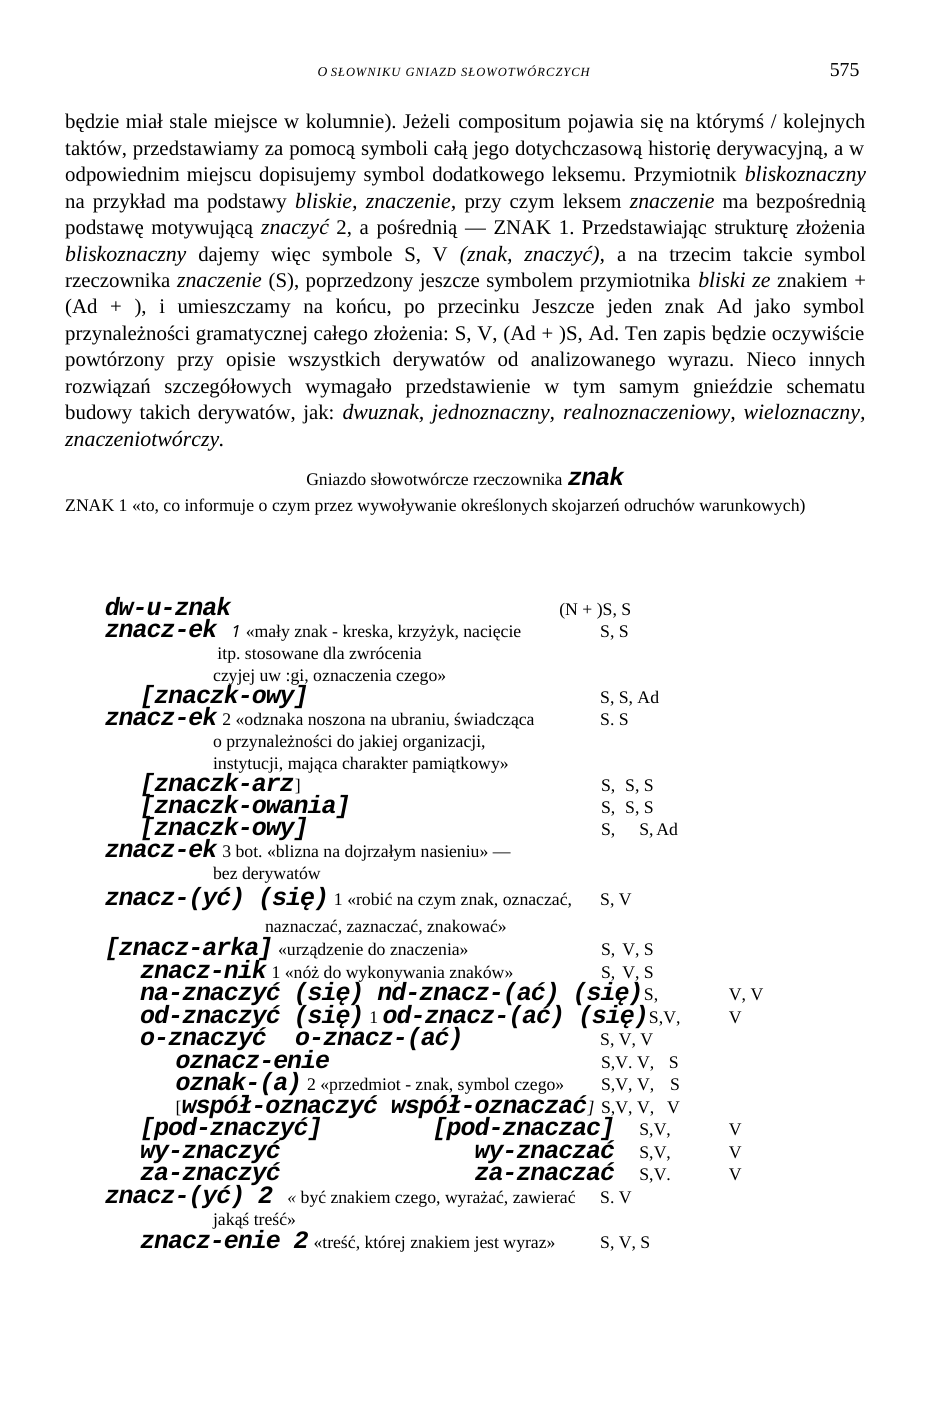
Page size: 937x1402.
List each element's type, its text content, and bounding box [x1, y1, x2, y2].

text naznaczać, zaznaczać, znakować» [265, 911, 866, 938]
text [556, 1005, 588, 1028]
text od-znaczyć (się) 1 od-znacz-(ać) (się) S, V, V [639, 1005, 866, 1028]
text znacz-enie 2 «treść, której znakiem jest wyraz» S, V, S [140, 1230, 866, 1253]
text znacz-ek 2 «odznaka noszona na ubraniu, świadcząca S. S [104, 708, 866, 730]
text [znaczk-owania] S, S, S [146, 796, 344, 818]
text o-znaczyć o-znacz-(ać) S, V, V [140, 1028, 415, 1050]
text oznak-(a) 2 «przedmiot - znak, symbol czego» S, V, V, S [293, 1073, 866, 1095]
text na-znaczyć (się) nd-znacz-(ać) (się) S, V, V [355, 983, 511, 1005]
text o-znaczyć o-znacz-(ać) S, V, V [454, 1028, 866, 1050]
text jakąś treść» [213, 1208, 866, 1230]
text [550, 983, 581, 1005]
text wy-znaczyć wy-znaczać S, V, V [140, 1140, 866, 1163]
text ZNAK 1 «to, co informuje o czym przez wywoływanie określonych skojarzeń odruchów warunkowych) [65, 498, 866, 515]
text dw-u-znak (N + )S, S [104, 598, 866, 620]
text od-znaczyć (się) 1 od-znacz-(ać) (się) S, V, V [355, 1005, 518, 1028]
text oznacz-enie S, V. V, S [175, 1050, 866, 1073]
text [współ-oznaczyć współ-oznaczać] S, V, V, V [175, 1095, 866, 1118]
text znacz-ek 1 «mały znak - kreska, krzyżyk, nacięcie S, S [104, 620, 866, 642]
text 575 [829, 60, 859, 80]
text [pod-znaczyć] [pod-znaczac] S, V, V [608, 1118, 866, 1140]
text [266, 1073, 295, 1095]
text [znaczk-owania] S, S, S [343, 796, 866, 818]
text na-znaczyć (się) nd-znacz-(ać) (się) S, V, V [634, 983, 866, 1005]
text znacz-nik 1 «nóż do wykonywania znaków» S, V, S [140, 960, 866, 983]
text [znaczk-arz] S, S, S [146, 774, 866, 796]
text znacz-(yć) 2 « być znakiem czego, wyrażać, zawierać S. V [236, 1185, 866, 1208]
text [znacz-arka] «urządzenie do znaczenia» S, V, S [110, 938, 267, 960]
text [pod-znaczyć] [pod-znaczac] S, V, V [315, 1118, 438, 1140]
text [znaczk-owy] S, S, Ad [146, 818, 302, 840]
text [znacz-arka] «urządzenie do znaczenia» S, V, S [266, 938, 866, 960]
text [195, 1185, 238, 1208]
text [pod-znaczyć] [pod-znaczac] S, V, V [438, 1118, 609, 1140]
text znacz-ek 3 bot. «blizna na dojrzałym nasieniu» — bez derywatów [104, 840, 539, 884]
text [znaczk-owy] S, S, Ad [146, 686, 302, 708]
text od-znaczyć (się) 1 od-znacz-(ać) (się) S, V, V [140, 1005, 303, 1028]
text [znaczk-owy] S, S, Ad [301, 686, 866, 708]
text [pod-znaczyć] [pod-znaczac] S, V, V [146, 1118, 316, 1140]
text za-znaczyć za-znaczać S, V. V [140, 1163, 866, 1185]
text Gniazdo słowotwórcze rzeczownika znak [65, 465, 866, 490]
text o przynależności do jakiej organizacji, instytucji, mająca charakter pamiątkowy» [213, 730, 539, 774]
text znacz-(yć) (się) 1 «robić na czym znak, oznaczać, S, V [104, 884, 866, 911]
text [znaczk-owy] S, S, Ad [301, 818, 866, 840]
text itp. stosowane dla zwrócenia czyjej uw :gi, oznaczenia czego» [213, 642, 456, 686]
text na-znaczyć (się) nd-znacz-(ać) (się) S, V, V [140, 983, 302, 1005]
text O SŁOWNIKU GNIAZD SŁOWOTWÓRCZYCH [317, 65, 590, 79]
text będzie miał stale miejsce w kolumnie). Jeżeli compositum pojawia się na którymś / kolejnych taktów, przedstawiamy za pomocą symboli całą jego dotychczasową historię derywacyjną, a w odpowiednim miejscu dopisujemy symbol dodatkowego leksemu. Przymiotnik bliskoznaczny na przykład ma podstawy bliskie, znaczenie, przy czym leksem znaczenie ma bezpośrednią podstawę motywującą znaczyć 2, a pośrednią — ZNAK 1. Przedstawiając strukturę złożenia bliskoznaczny dajemy więc symbole S, V (znak, znaczyć), a na trzecim takcie symbol rzeczownika znaczenie (S), poprzedzony jeszcze symbolem przymiotnika bliski ze znakiem + (Ad + ), i umieszczamy na końcu, po przecinku Jeszcze jeden znak Ad jako symbol przynależności gramatycznej całego złożenia: S, V, (Ad + )S, Ad. Ten zapis będzie oczywiście powtórzony przy opisie wszystkich derywatów od analizowanego wyrazu. Nieco innych rozwiązań szczegółowych wymagało przedstawienie w tym samym gnieździe schematu budowy takich derywatów, jak: dwuznak, jednoznaczny, realnoznaczeniowy, wieloznaczny, znaczeniotwórczy. [65, 108, 866, 452]
